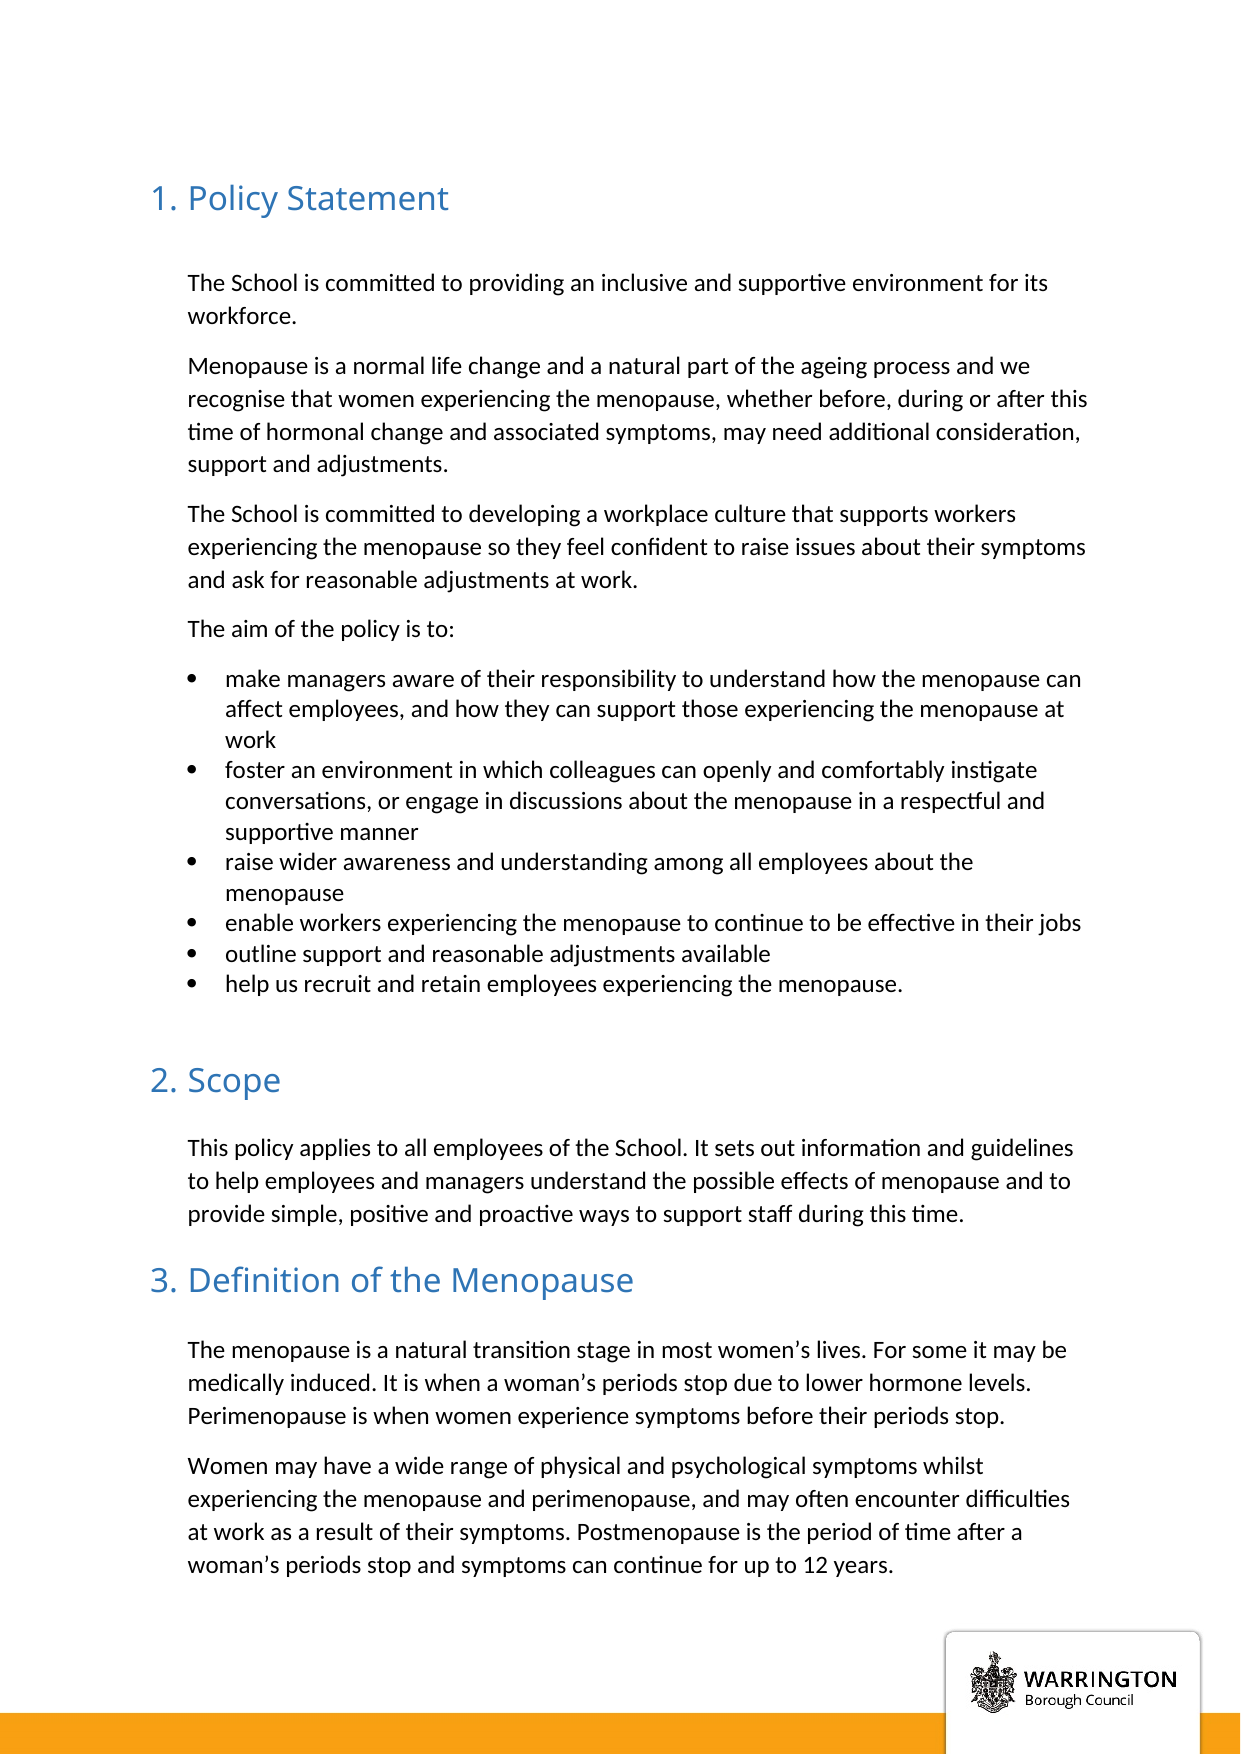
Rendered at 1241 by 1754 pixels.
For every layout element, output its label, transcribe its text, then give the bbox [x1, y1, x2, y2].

list make managers aware of their responsibility to understand how the menopause can affect employees, and how they can support those experiencing the menopause at work [187, 663, 1090, 755]
list foster an environment in which colleagues can openly and comfortably instigate conversations, or engage in discussions about the menopause in a respectful and supportive manner [187, 755, 1090, 846]
list enable workers experiencing the menopause to continue to be effective in their jobs [187, 907, 1090, 938]
picture [0, 1621, 1241, 1754]
text Women may have a wide range of physical and psychological symptoms whilst experiencing the menopause and perimenopause, and may often encounter difficulties at work as a result of their symptoms. Postmenopause is the period of time after a woman’s periods stop and symptoms can continue for up to 12 years. [187, 1450, 1090, 1579]
list help us recruit and retain employees experiencing the menopause. [187, 968, 1090, 999]
text Menopause is a normal life change and a natural part of the ageing process and we recognise that women experiencing the menopause, whether before, during or after this time of hormonal change and associated symptoms, may need additional consideration, support and adjustments. [187, 350, 1090, 479]
text The aim of the policy is to: [187, 613, 1090, 644]
subtitle Definition of the Menopause [150, 1256, 1090, 1302]
text The School is committed to developing a workplace culture that supports workers experiencing the menopause so they feel confident to raise issues about their symptoms and ask for reasonable adjustments at work. [187, 498, 1090, 594]
list outline support and reasonable adjustments available [187, 938, 1090, 968]
text The School is committed to providing an inclusive and supportive environment for its workforce. [187, 267, 1090, 331]
subtitle Policy Statement [150, 175, 1090, 220]
text This policy applies to all employees of the School. It sets out information and guidelines to help employees and managers understand the possible effects of menopause and to provide simple, positive and proactive ways to support staff during this time. [187, 1102, 1090, 1229]
text The menopause is a natural transition stage in most women’s lives. For some it may be medically induced. It is when a woman’s periods stop due to lower hormone levels. Perimenopause is when women experience symptoms before their periods stop. [187, 1302, 1090, 1431]
list raise wider awareness and understanding among all employees about the menopause [187, 846, 1090, 907]
subtitle Scope [150, 1057, 1090, 1102]
